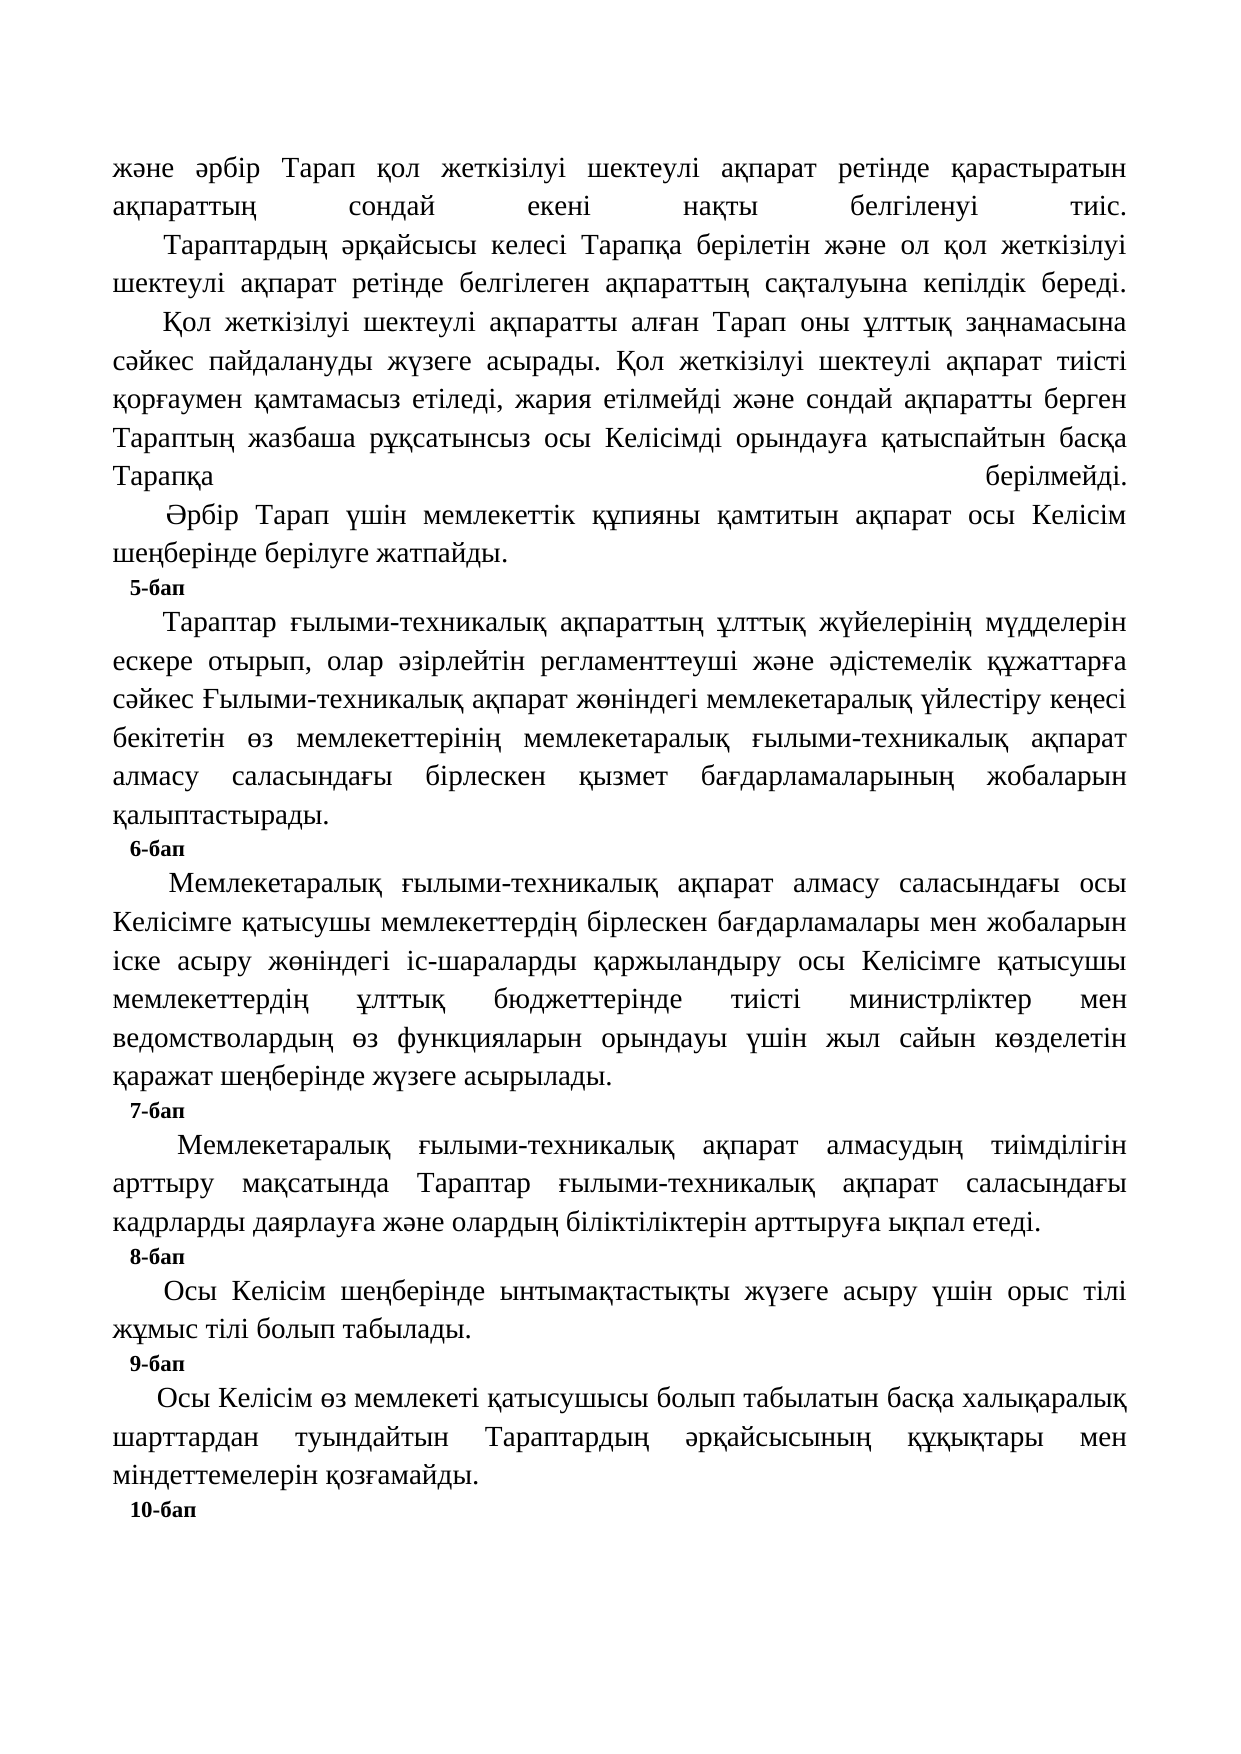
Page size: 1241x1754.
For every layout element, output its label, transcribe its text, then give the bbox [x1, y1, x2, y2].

text 5-бап [112, 574, 1128, 600]
text 7-бап [112, 1097, 1128, 1123]
text Осы Келісім шеңберінде ынтымақтастықты жүзеге асыру үшін орыс тілі жұмыс тілі болып табылады. [112, 1273, 1128, 1345]
text Мемлекетаралық ғылыми-техникалық ақпарат алмасу саласындағы осы Келісімге қатысушы мемлекеттердің бірлескен бағдарламалары мен жобаларын іске асыру жөніндегі іс-шараларды қаржыландыру осы Келісімге қатысушы мемлекеттердің ұлттық бюджеттерінде тиісті министрліктер мен ведомстволардың өз функцияларын орындауы үшін жыл сайын көзделетін қаражат шеңберінде жүзеге асырылады. [112, 866, 1128, 1092]
text Мемлекетаралық ғылыми-техникалық ақпарат алмасудың тиімділігін арттыру мақсатында Тараптар ғылыми-техникалық ақпарат саласындағы кадрларды даярлауға және олардың біліктіліктерін арттыруға ықпал етеді. [112, 1127, 1128, 1238]
text 8-бап [112, 1243, 1128, 1269]
text 10-бап [112, 1496, 1128, 1522]
text Тараптар ғылыми-техникалық ақпараттың ұлттық жүйелерінің мүдделерін ескере отырып, олар әзірлейтін регламенттеуші және әдістемелік құжаттарға сәйкес Ғылыми-техникалық ақпарат жөніндегі мемлекетаралық үйлестіру кеңесі бекітетін өз мемлекеттерінің мемлекетаралық ғылыми-техникалық ақпарат алмасу саласындағы бірлескен қызмет бағдарламаларының жобаларын қалыптастырады. [112, 604, 1128, 830]
text 6-бап [112, 835, 1128, 862]
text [112, 150, 1128, 569]
text Осы Келісім өз мемлекеті қатысушысы болып табылатын басқа халықаралық шарттардан туындайтын Тараптардың әрқайсысының құқықтары мен міндеттемелерін қозғамайды. [112, 1380, 1128, 1491]
text 9-бап [112, 1350, 1128, 1376]
